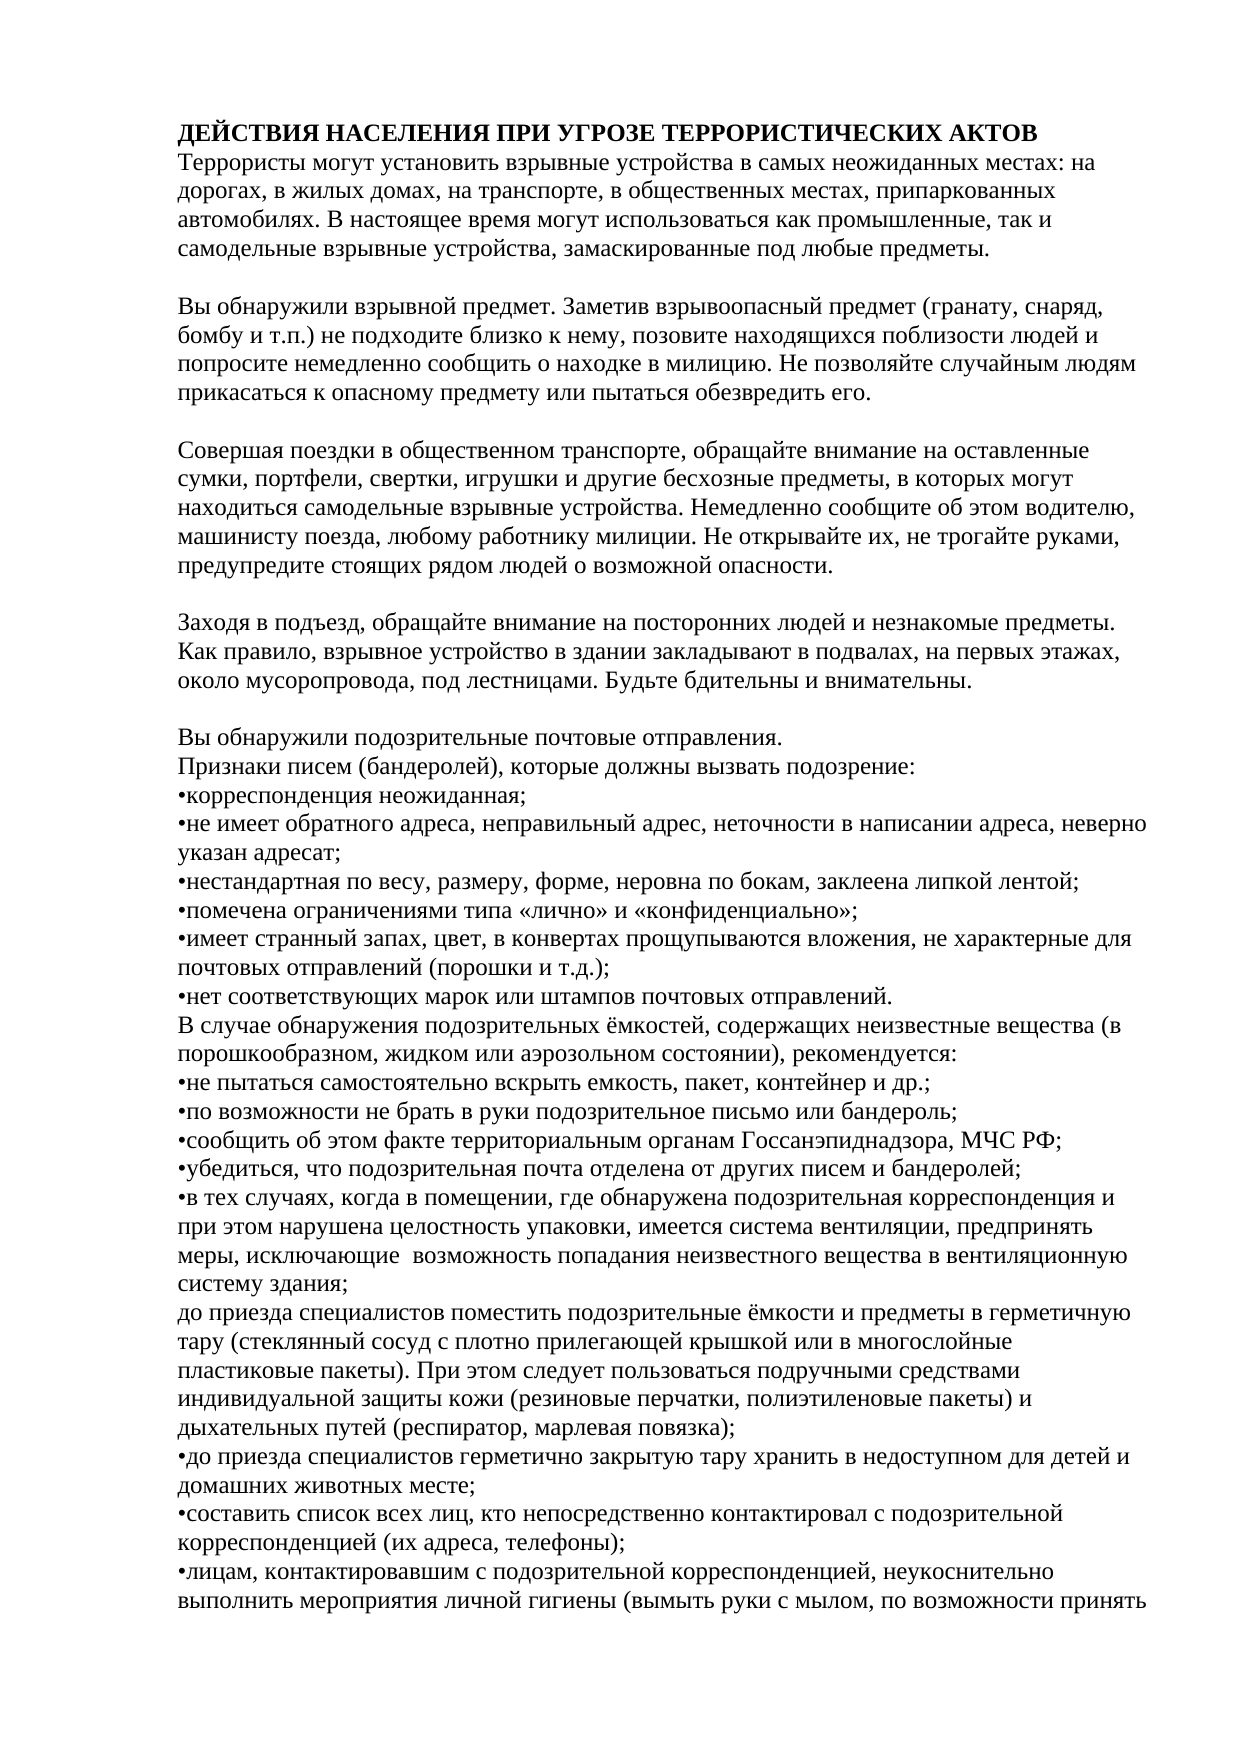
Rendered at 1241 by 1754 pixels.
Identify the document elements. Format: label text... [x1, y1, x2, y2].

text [177, 291, 1152, 1613]
text ДЕЙСТВИЯ НАСЕЛЕНИЯ ПРИ УГРОЗЕ ТЕРРОРИСТИЧЕСКИХ АКТОВ Террористы могут установить взрывные устройства в самых неожиданных местах: на дорогах, в жилых домах, на транспорте, в общественных местах, припаркованных автомобилях. В настоящее время могут использоваться как промышленные, так и самодельные взрывные устройства, замаскированные под любые предметы. [177, 118, 1152, 262]
